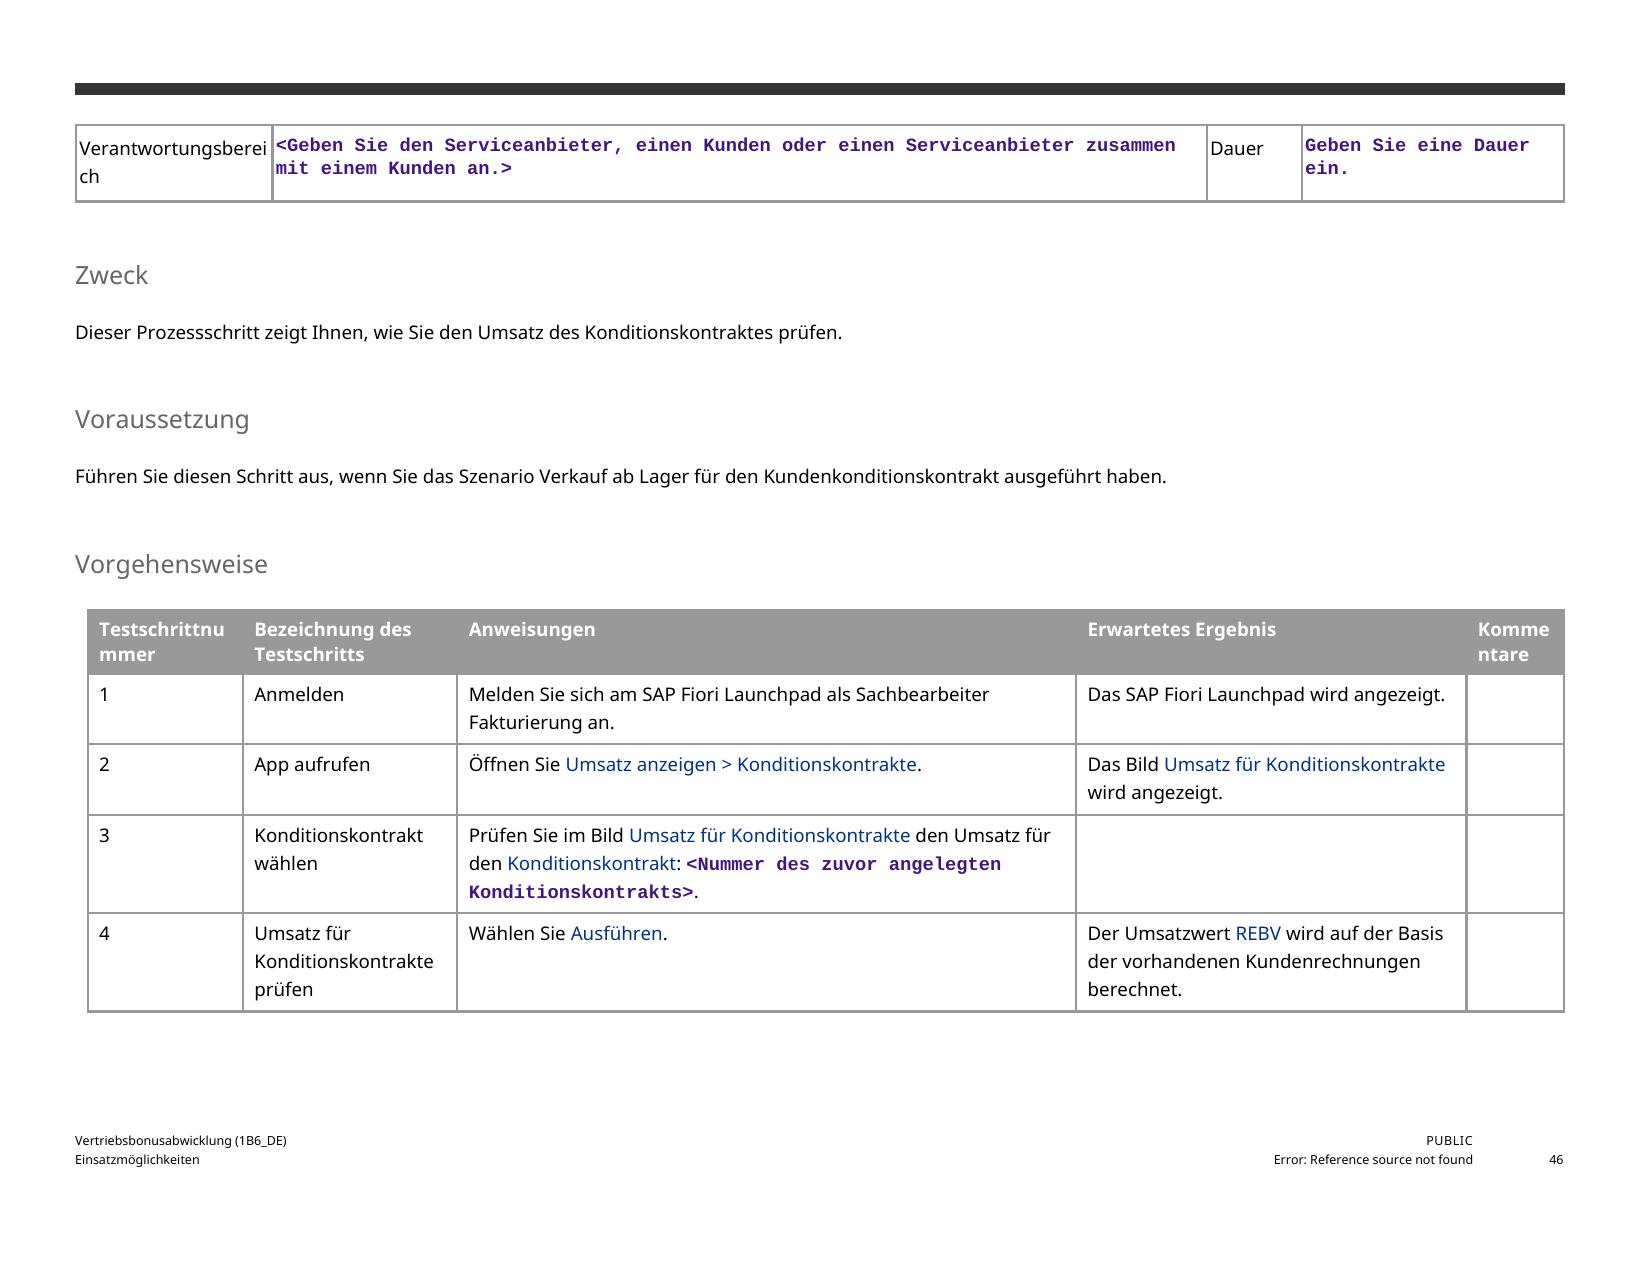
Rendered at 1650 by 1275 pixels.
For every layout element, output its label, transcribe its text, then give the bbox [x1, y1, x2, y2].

table_cell Verantwortungsbereich [77, 126, 271, 200]
table_cell 4 [89, 914, 242, 1010]
table_cell [1468, 914, 1563, 1010]
title Zweck [75, 261, 1565, 290]
table_header Bezeichnung des Testschritts [244, 611, 456, 673]
table_cell [1077, 816, 1465, 912]
table_cell <Geben Sie den Serviceanbieter, einen Kunden oder einen Serviceanbieter zusammen mit einem Kunden an.> [274, 126, 1206, 200]
table_header Erwartetes Ergebnis [1077, 611, 1465, 673]
text Führen Sie diesen Schritt aus, wenn Sie das Szenario Verkauf ab Lager für den Kundenkonditionskontrakt ausgeführt haben. [75, 464, 1565, 489]
table_cell Das SAP Fiori Launchpad wird angezeigt. [1077, 675, 1465, 743]
table_cell App aufrufen [244, 745, 456, 813]
table_cell Dauer [1208, 126, 1301, 200]
title Voraussetzung [75, 406, 1565, 435]
text Dieser Prozessschritt zeigt Ihnen, wie Sie den Umsatz des Konditionskontraktes prüfen. [75, 319, 1565, 345]
table_cell [1468, 816, 1563, 912]
title Vorgehensweise [75, 550, 1565, 579]
table_cell Wählen Sie Ausführen. [458, 914, 1075, 1010]
table_cell Konditionskontrakt wählen [244, 816, 456, 912]
table_cell 3 [89, 816, 242, 912]
table_cell Anmelden [244, 675, 456, 743]
table_header Kommentare [1468, 611, 1563, 673]
table_cell Der Umsatzwert REBV wird auf der Basis der vorhandenen Kundenrechnungen berechnet. [1077, 914, 1465, 1010]
table_cell Das Bild Umsatz für Konditionskontrakte wird angezeigt. [1077, 745, 1465, 813]
table_cell [1468, 675, 1563, 743]
table_cell [1468, 745, 1563, 813]
table_cell 2 [89, 745, 242, 813]
table_cell Melden Sie sich am SAP Fiori Launchpad als Sachbearbeiter Fakturierung an. [458, 675, 1075, 743]
table_cell 1 [89, 675, 242, 743]
table_cell Geben Sie eine Dauer ein. [1303, 126, 1563, 200]
table_cell Öffnen Sie Umsatz anzeigen > Konditionskontrakte. [458, 745, 1075, 813]
table_header Anweisungen [458, 611, 1075, 673]
table_cell Umsatz für Konditionskontrakte prüfen [244, 914, 456, 1010]
table_cell Prüfen Sie im Bild Umsatz für Konditionskontrakte den Umsatz für den Konditionskontrakt: <Nummer des zuvor angelegten Konditionskontrakts>. [458, 816, 1075, 912]
table_header Testschrittnummer [89, 611, 242, 673]
